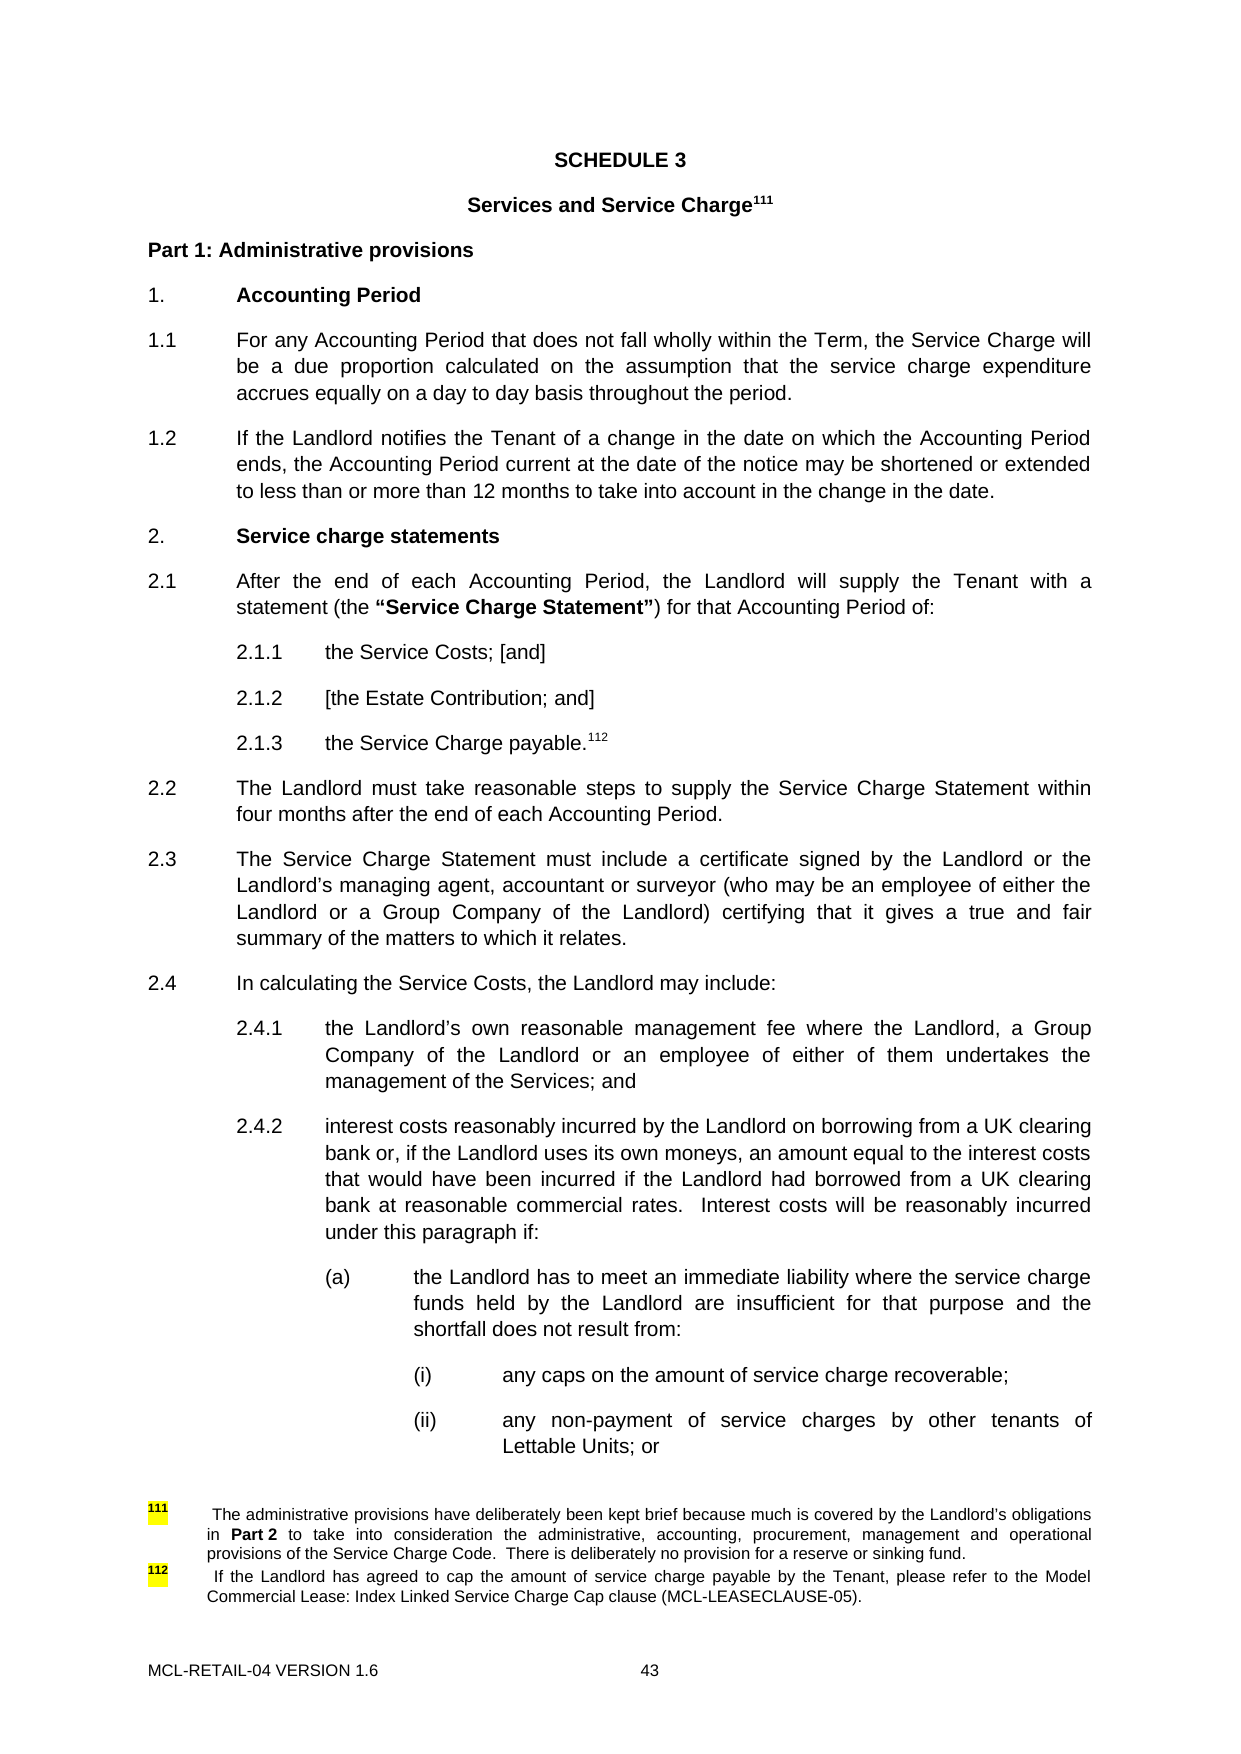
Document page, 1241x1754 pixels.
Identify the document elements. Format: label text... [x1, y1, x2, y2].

text The Service Charge Statement must include a certificate signed by the Landlord or the Landlord’s managing agent, accountant or surveyor (who may be an employee of either the Landlord or a Group Company of the Landlord) certifying that it gives a true and fair summary of the matters to which it relates. [148, 847, 1093, 950]
text any non-payment of service charges by other tenants of Lettable Units; or [413, 1407, 1093, 1458]
text Accounting Period [148, 283, 1093, 307]
text the Landlord’s own reasonable management fee where the Landlord, a Group Company of the Landlord or an employee of either of them undertakes the management of the Services; and [236, 1016, 1093, 1093]
text interest costs reasonably incurred by the Landlord on borrowing from a UK clearing bank or, if the Landlord uses its own moneys, an amount equal to the interest costs that would have been incurred if the Landlord had borrowed from a UK clearing bank at reasonable commercial rates. Interest costs will be reasonably incurred under this paragraph if: [236, 1114, 1093, 1243]
text any caps on the amount of service charge recoverable; [413, 1362, 1093, 1386]
text The Landlord must take reasonable steps to supply the Service Charge Statement within four months after the end of each Accounting Period. [148, 776, 1093, 826]
text the Service Costs; [and] [236, 640, 1093, 664]
text the Service Charge payable. [236, 730, 1093, 754]
text [the Estate Contribution; and] [236, 685, 1093, 709]
text the Landlord has to meet an immediate liability where the service charge funds held by the Landlord are insufficient for that purpose and the shortfall does not result from: [325, 1264, 1093, 1341]
text : Administrative provisions [148, 238, 1093, 262]
text If the Landlord notifies the Tenant of a change in the date on which the Accounting Period ends, the Accounting Period current at the date of the notice may be shortened or extended to less than or more than 12 months to take into account in the change in the date. [148, 426, 1093, 502]
text Service charge statements [148, 524, 1093, 548]
text In calculating the Service Costs, the Landlord may include: [148, 971, 1093, 995]
text After the end of each Accounting Period, the Landlord will supply the Tenant with a statement (the “Service Charge Statement”) for that Accounting Period of: [148, 569, 1093, 619]
subtitle Services and Service Charge [148, 193, 1093, 217]
text For any Accounting Period that does not fall wholly within the Term, the Service Charge will be a due proportion calculated on the assumption that the service charge expenditure accrues equally on a day to day basis throughout the period. [148, 328, 1093, 405]
